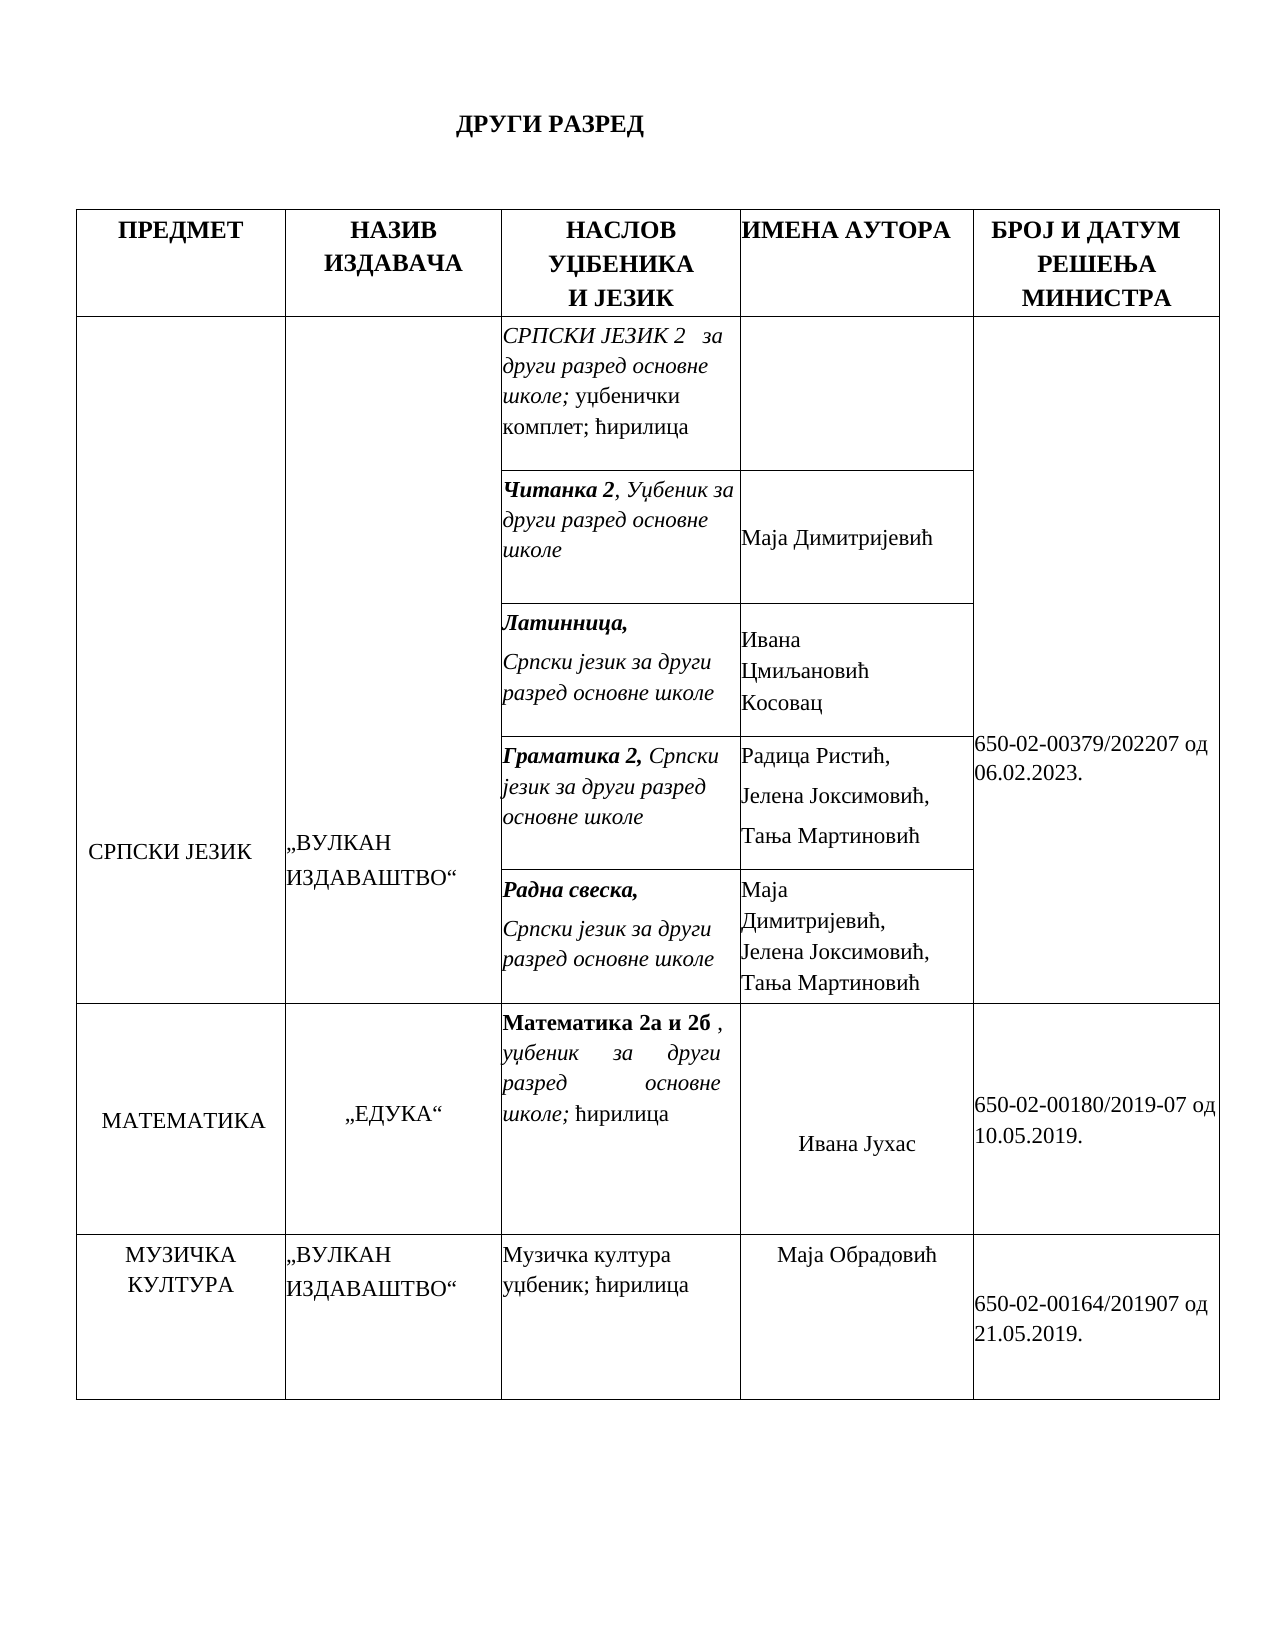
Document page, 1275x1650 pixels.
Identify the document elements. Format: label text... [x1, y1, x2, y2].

table_cell СРПСКИ ЈЕЗИК 2 за други разред основне школе; уџбенички комплет; ћирилица [502, 317, 740, 469]
table_cell [741, 317, 973, 469]
table_cell Радна свеска, Српски језик за други разред основне школе [502, 870, 740, 1003]
table_cell Граматика 2, Српски језик за други разред основне школе [502, 737, 740, 869]
table_cell 650-02-00164/201907 од 21.05.2019. [974, 1235, 1219, 1399]
table_cell Читанка 2, Уџбеник за други разред основне школе [502, 471, 740, 603]
table_header ПРЕДМЕТ [77, 210, 285, 316]
table_cell Маја Димитријевић, Јелена Јоксимовић, Тања Мартиновић [741, 870, 973, 1003]
table_cell 650-02-00379/202207 од 06.02.2023. [974, 317, 1219, 1003]
table_cell [741, 1167, 973, 1234]
table_cell Музичка култура уџбеник; ћирилица [502, 1235, 740, 1399]
table_header НАСЛОВ УЏБЕНИКА И ЈЕЗИК [502, 210, 740, 316]
text ДРУГИ РАЗРЕД [75, 109, 644, 137]
table_header НАЗИВ ИЗДАВАЧА [286, 210, 501, 316]
table_cell „ВУЛКАН ИЗДАВАШТВО“ [286, 1235, 501, 1399]
table_cell 650-02-00180/2019-07 од 10.05.2019. [974, 1004, 1219, 1234]
table_header ИМЕНА АУТОРА [741, 210, 973, 316]
table_cell Радица Ристић, Јелена Јоксимовић, Тања Мартиновић [741, 737, 973, 869]
table_cell МАТЕМАТИКА [77, 1004, 285, 1234]
table_cell Математика 2а и 2б , уџбеник за други разред основне школе; ћирилица [502, 1004, 740, 1234]
table_cell Ивана Цмиљановић Косовац [741, 604, 973, 736]
table_cell Ивана Јухас [741, 1004, 973, 1167]
table_cell Маја Обрадовић [741, 1235, 973, 1399]
table_cell „ЕДУКА“ [286, 1004, 501, 1234]
table_header БРОЈ И ДАТУМ РЕШЕЊА МИНИСТРА [974, 210, 1219, 316]
table_cell Латинница, Српски језик за други разред основне школе [502, 604, 740, 736]
table_cell МУЗИЧКА КУЛТУРА [77, 1235, 285, 1399]
table_cell Маја Димитријевић [741, 471, 973, 603]
table_cell СРПСКИ ЈЕЗИК [77, 317, 285, 1003]
table_cell „ВУЛКАН ИЗДАВАШТВО“ [286, 317, 501, 1003]
